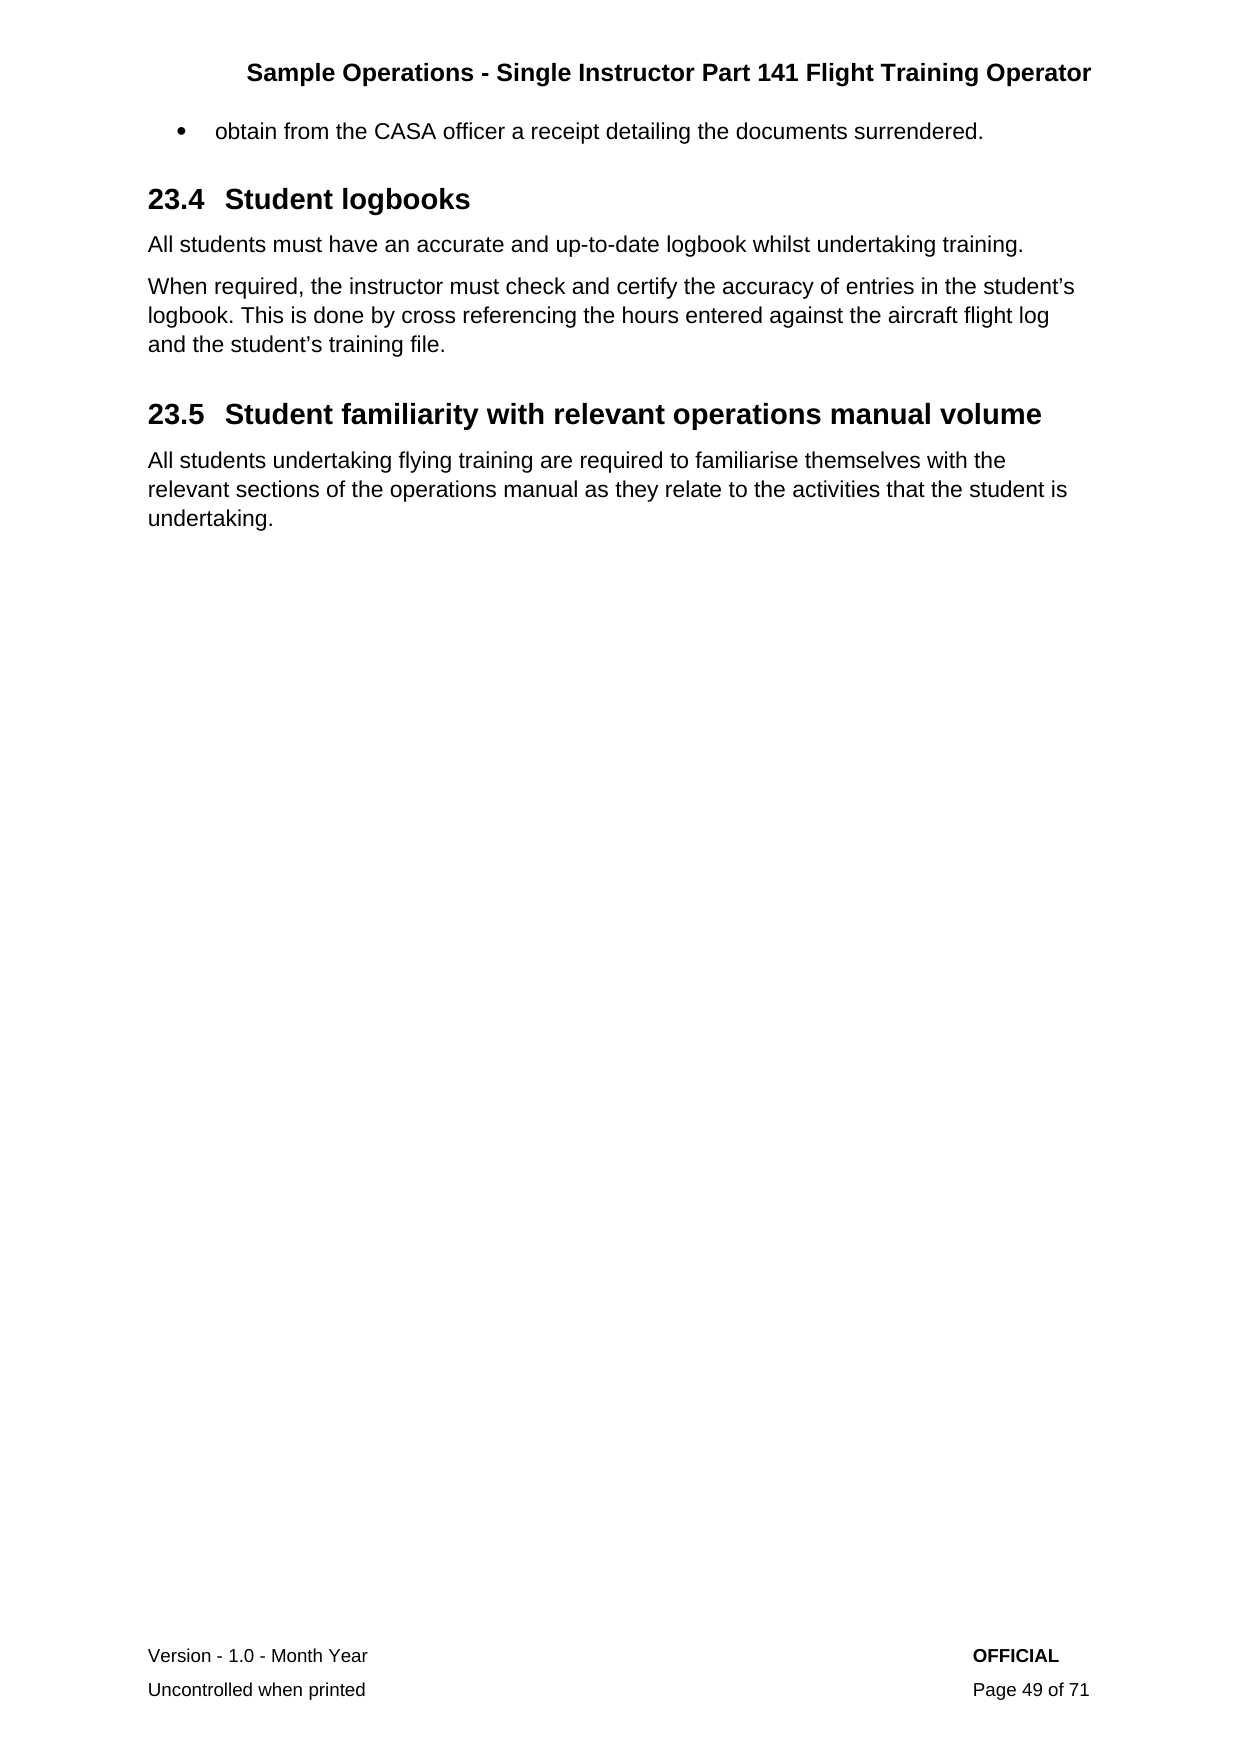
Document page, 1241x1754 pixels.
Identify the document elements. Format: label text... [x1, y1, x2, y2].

subtitle Student familiarity with relevant operations manual volume [148, 397, 1092, 431]
text All students undertaking flying training are required to familiarise themselves with the relevant sections of the operations manual as they relate to the activities that the student is undertaking. [148, 447, 1092, 531]
text All students must have an accurate and up-to-date logbook whilst undertaking training. [148, 231, 1092, 258]
text When required, the instructor must check and certify the accuracy of entries in the student’s logbook. This is done by cross referencing the hours entered against the aircraft flight log and the student’s training file. [148, 273, 1092, 357]
subtitle Student logbooks [148, 182, 1092, 216]
text obtain from the CASA officer a receipt detailing the documents surrendered. [177, 118, 1092, 144]
